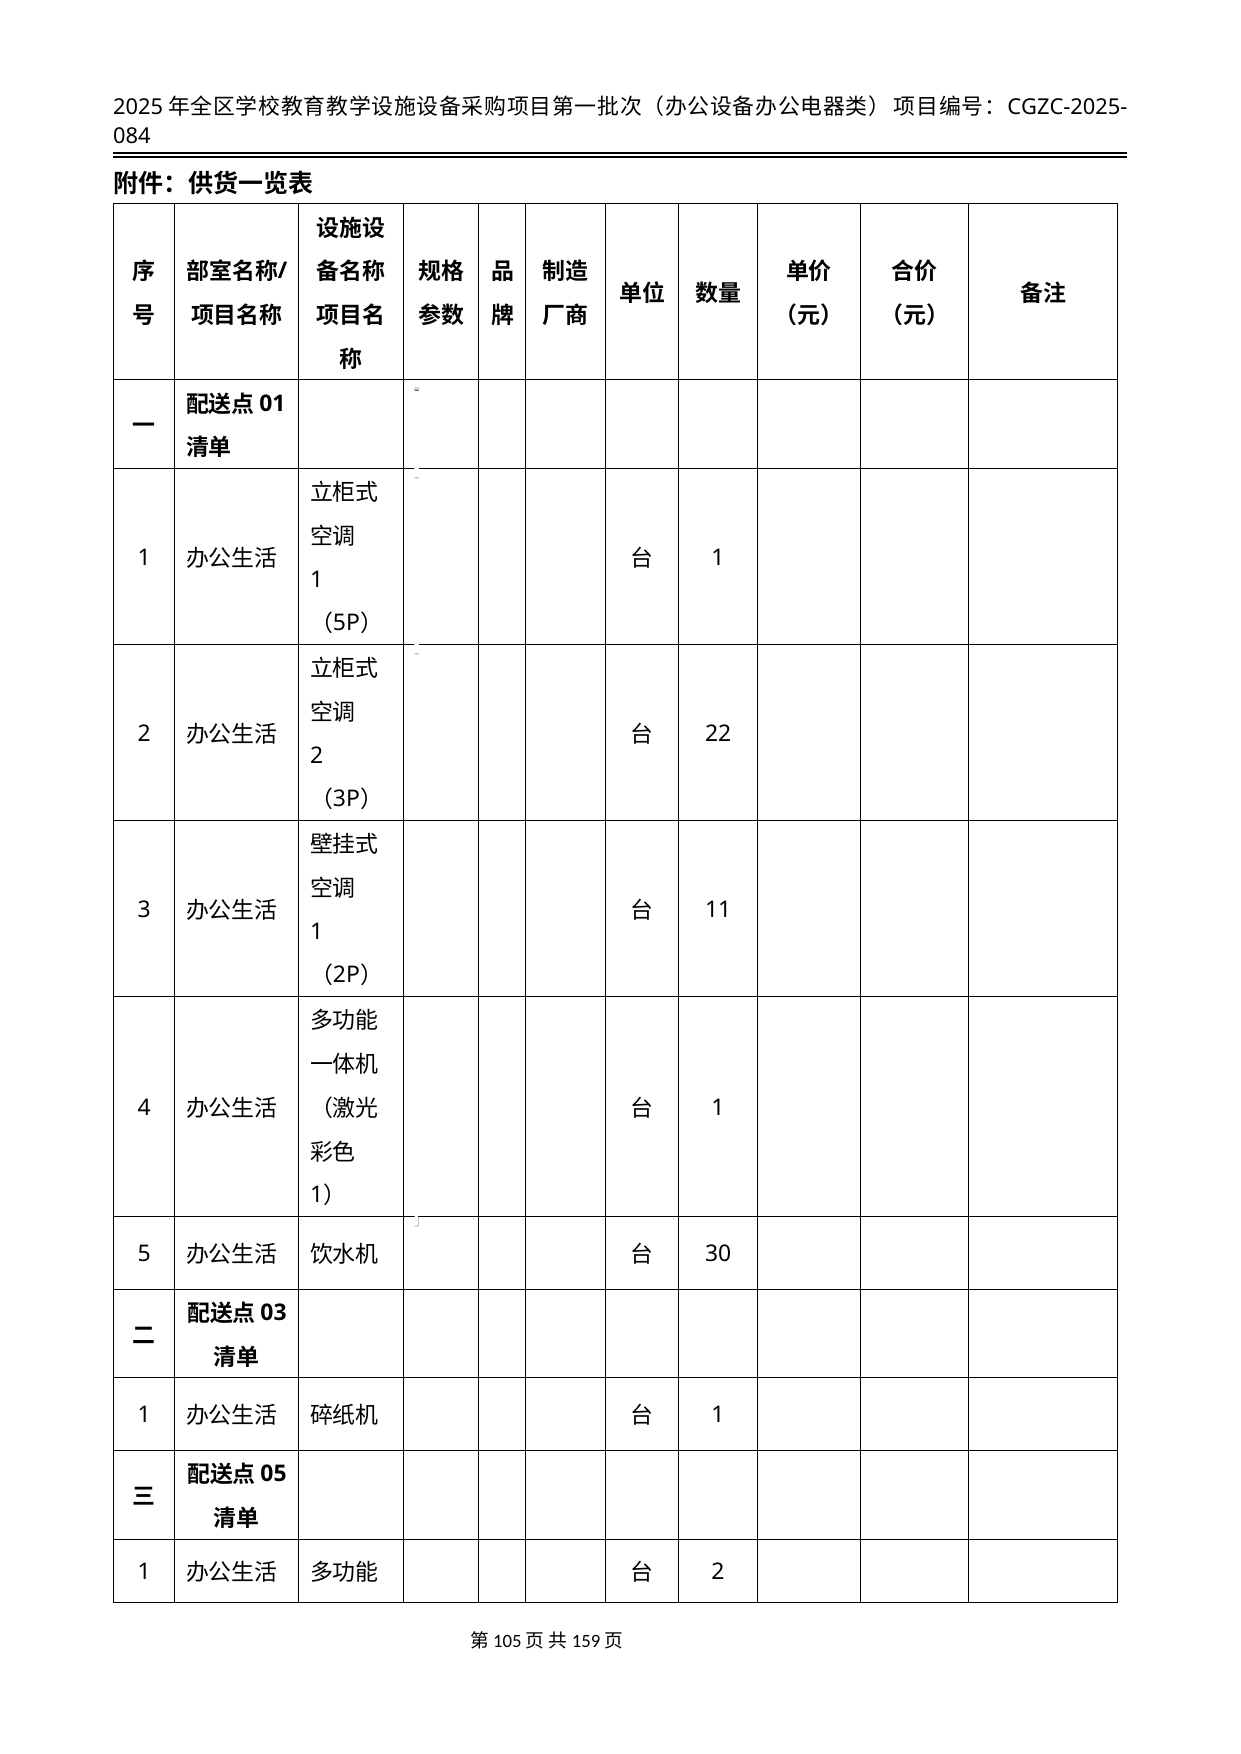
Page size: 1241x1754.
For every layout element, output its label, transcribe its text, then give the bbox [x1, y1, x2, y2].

table_cell [404, 1540, 478, 1602]
table_cell [969, 997, 1117, 1216]
table_cell 碎纸机 [299, 1378, 403, 1450]
table_cell [404, 645, 478, 820]
table_cell 台 [606, 997, 678, 1216]
table_cell [758, 997, 860, 1216]
table_cell [526, 821, 605, 996]
table_cell 办公生活 [175, 469, 298, 644]
table_cell 台 [606, 821, 678, 996]
table_header 设施设备名称项目名称 [299, 204, 403, 379]
table_cell 4 [114, 997, 174, 1216]
list 附件：供货一览表 [113, 159, 1127, 203]
table_cell [861, 1540, 968, 1602]
table_cell 2 [679, 1540, 757, 1602]
table_cell [861, 1378, 968, 1450]
table_cell [479, 821, 525, 996]
table_cell 壁挂式空调1（2P） [299, 821, 403, 996]
table_cell [404, 1451, 478, 1538]
table_cell [758, 1540, 860, 1602]
table_cell 配送点03清单 [175, 1290, 298, 1377]
table_header 序号 [114, 204, 174, 379]
table_cell [758, 1378, 860, 1450]
table_cell 办公生活 [175, 1217, 298, 1288]
table_cell [861, 469, 968, 644]
table_cell 立柜式空调1（5P） [299, 469, 403, 644]
table_cell [479, 997, 525, 1216]
table_cell 一 [114, 380, 174, 468]
table_cell [969, 821, 1117, 996]
table_cell 1 [114, 1378, 174, 1450]
table_cell [758, 469, 860, 644]
table_cell [861, 997, 968, 1216]
table_cell [861, 1451, 968, 1538]
table_cell [969, 1290, 1117, 1377]
table_cell [679, 1451, 757, 1538]
table_cell [861, 645, 968, 820]
table_cell [969, 1378, 1117, 1450]
table_header 部室名称/项目名称 [175, 204, 298, 379]
table_cell [861, 1290, 968, 1377]
table_header 合价（元） [861, 204, 968, 379]
table_header 规格参数 [404, 204, 478, 379]
table_cell 多功能一体机（激光彩色1） [299, 1540, 403, 1602]
table_header 品牌 [479, 204, 525, 379]
table_cell [479, 1540, 525, 1602]
table_cell [404, 1378, 478, 1450]
table_cell 5 [114, 1217, 174, 1288]
table_cell [758, 1217, 860, 1288]
table_cell [526, 1540, 605, 1602]
table_cell [479, 469, 525, 644]
table_cell 立柜式空调2（3P） [299, 645, 403, 820]
table_header 制造厂商 [526, 204, 605, 379]
picture [309, 380, 508, 392]
table_cell 三 [114, 1451, 174, 1538]
table_cell 办公生活 [175, 645, 298, 820]
table_cell [404, 1217, 478, 1288]
table_cell 台 [606, 1217, 678, 1288]
table_cell 1 [679, 469, 757, 644]
table_cell [679, 380, 757, 468]
table_cell [526, 469, 605, 644]
table_cell 台 [606, 645, 678, 820]
table_cell 二 [114, 1290, 174, 1377]
table_cell [969, 1451, 1117, 1538]
table_header 备注 [969, 204, 1117, 379]
table_cell [299, 1290, 403, 1377]
table_cell 3 [114, 821, 174, 996]
table_cell [758, 380, 860, 468]
table_cell [861, 1217, 968, 1288]
table_cell [404, 469, 478, 644]
table_cell [758, 821, 860, 996]
table_cell [606, 380, 678, 468]
table_cell [526, 997, 605, 1216]
table_cell 1 [114, 469, 174, 644]
table_cell [606, 1451, 678, 1538]
table_cell [404, 997, 478, 1216]
table_cell 配送点01清单 [175, 380, 298, 468]
table_cell [526, 1451, 605, 1538]
table_cell [861, 380, 968, 468]
table_cell [679, 1290, 757, 1377]
table_cell 1 [679, 1378, 757, 1450]
table_cell [969, 469, 1117, 644]
table_cell 11 [679, 821, 757, 996]
table_cell [969, 380, 1117, 468]
table_cell [758, 645, 860, 820]
table_cell [479, 380, 525, 468]
table_cell [479, 645, 525, 820]
table_cell 饮水机 [299, 1217, 403, 1288]
table_cell 22 [679, 645, 757, 820]
table_cell [758, 1451, 860, 1538]
table_cell [404, 821, 478, 996]
table_cell [404, 1290, 478, 1377]
table_cell 办公生活 [175, 1540, 298, 1602]
table_cell 办公生活 [175, 821, 298, 996]
table_cell 1 [114, 1540, 174, 1602]
table_cell [969, 1217, 1117, 1288]
table_cell 台 [606, 1540, 678, 1602]
table_cell [299, 380, 403, 468]
table_cell 办公生活 [175, 997, 298, 1216]
table_cell 台 [606, 1378, 678, 1450]
picture [414, 468, 419, 480]
table_cell [479, 1290, 525, 1377]
table_cell 多功能一体机（激光彩色1） [299, 997, 403, 1216]
table_cell [479, 1217, 525, 1288]
table_cell [861, 821, 968, 996]
table_cell [299, 1451, 403, 1538]
table_cell [526, 380, 605, 468]
table_cell 办公生活 [175, 1378, 298, 1450]
table_cell [479, 1378, 525, 1450]
table_header 单位 [606, 204, 678, 379]
table_cell [758, 1290, 860, 1377]
table_header 单价（元） [758, 204, 860, 379]
picture [414, 644, 419, 656]
table_cell [969, 1540, 1117, 1602]
table_cell 配送点05清单 [175, 1451, 298, 1538]
table_cell [526, 645, 605, 820]
table_cell [526, 1217, 605, 1288]
table_cell [479, 1451, 525, 1538]
table_cell 1 [679, 997, 757, 1216]
table_header 数量 [679, 204, 757, 379]
table_cell 台 [606, 469, 678, 644]
table_cell 2 [114, 645, 174, 820]
table_cell 30 [679, 1217, 757, 1288]
table_cell [969, 645, 1117, 820]
picture [414, 1216, 420, 1228]
table_cell [404, 383, 478, 468]
table_cell [606, 1290, 678, 1377]
table_cell [526, 1378, 605, 1450]
table_cell [526, 1290, 605, 1377]
